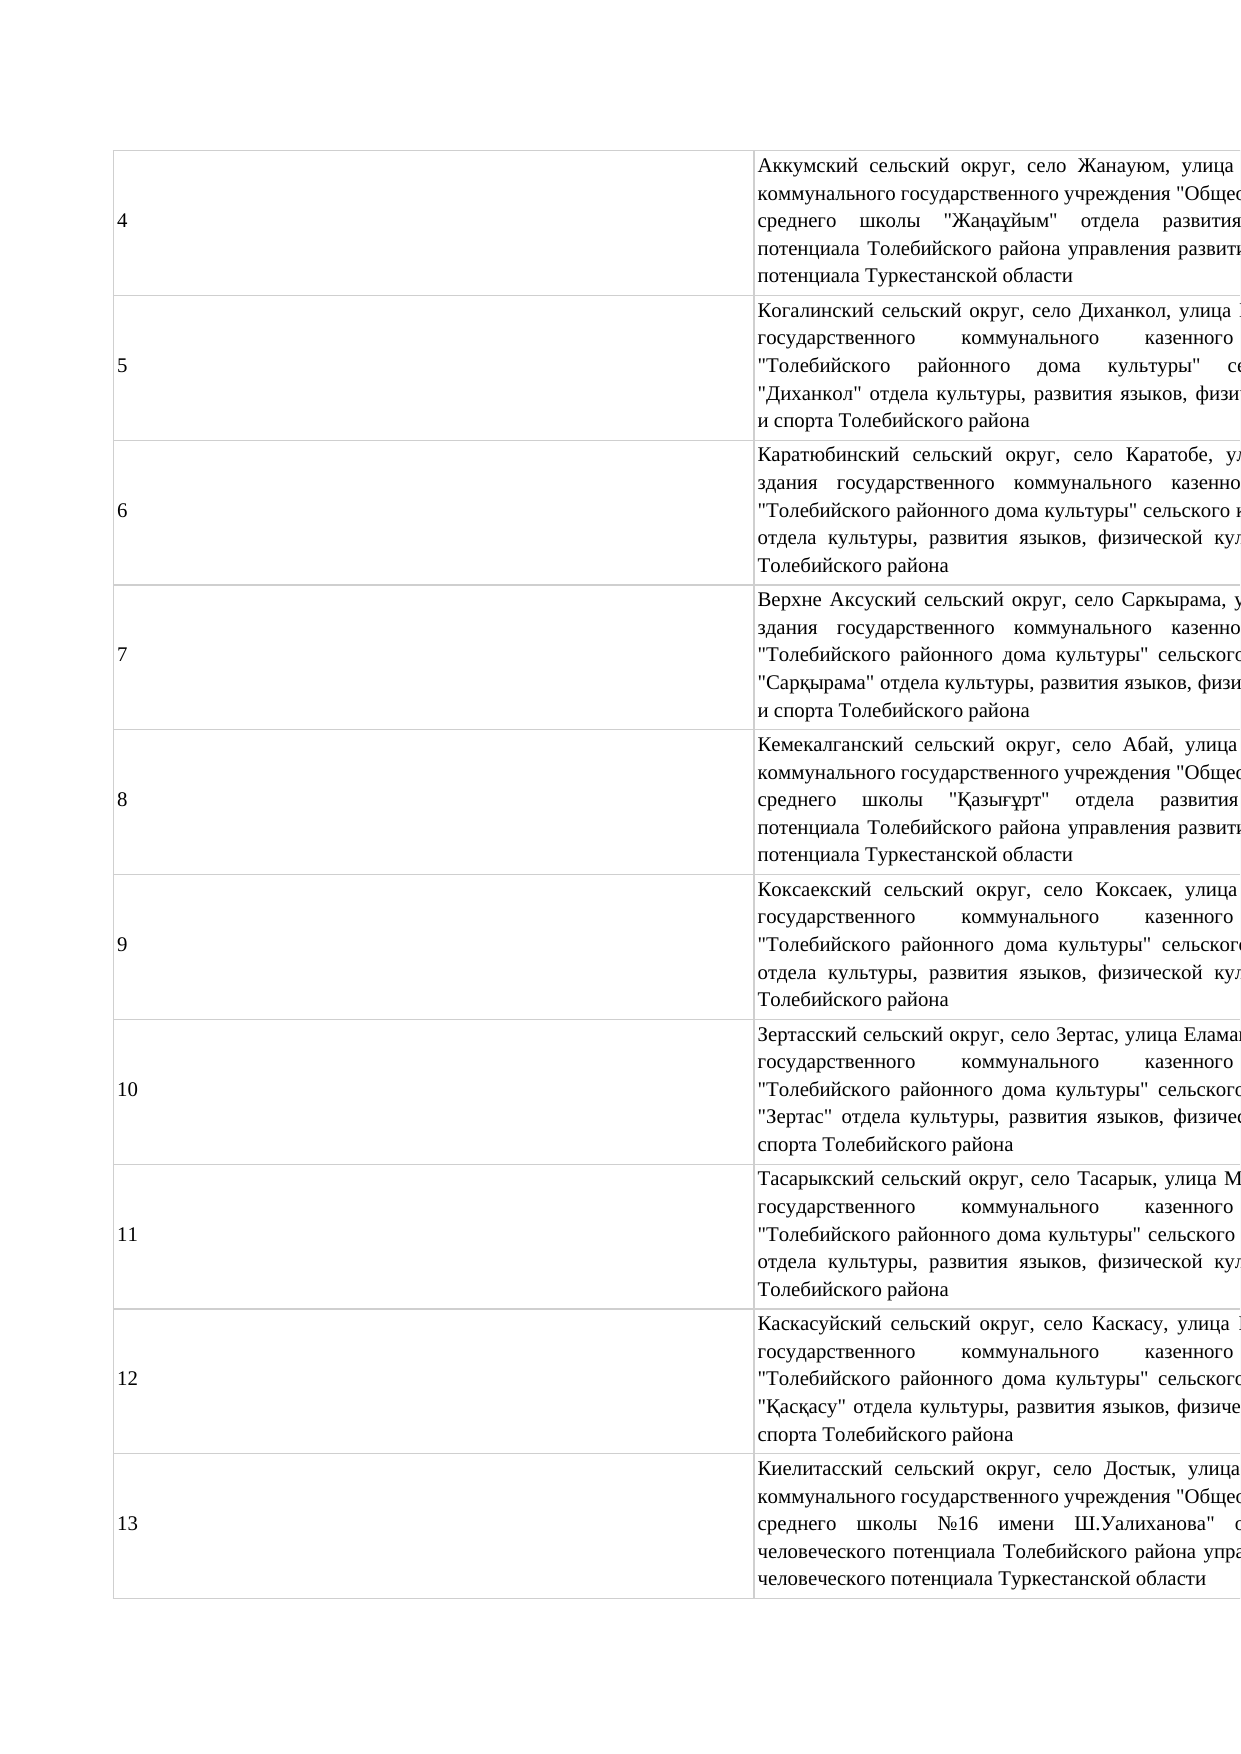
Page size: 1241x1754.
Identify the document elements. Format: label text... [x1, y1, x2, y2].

table_cell 9 [114, 875, 753, 1019]
table_cell Каскасуйский сельский округ, село Каскасу, улица Куандык, здания государственного коммунального казенного предприятия "Толебийского районного дома культуры" сельского дома культуры "Қасқасу" отдела культуры, развития языков, физической культуры и спорта Толебийского района [755, 1310, 1240, 1453]
table_cell Зертасский сельский округ, село Зертас, улица Еламан-Сауран, здания государственного коммунального казенного предприятия "Толебийского районного дома культуры" сельского дома культуры "Зертас" отдела культуры, развития языков, физической культуры и спорта Толебийского района [755, 1020, 1240, 1163]
table_cell Верхне Аксуский сельский округ, село Саркырама, улица Д.Кунаева, здания государственного коммунального казенного предприятия "Толебийского районного дома культуры" сельского дома культуры "Сарқырама" отдела культуры, развития языков, физической культуры и спорта Толебийского района [755, 586, 1240, 729]
table_cell 13 [114, 1454, 753, 1598]
table_cell 12 [114, 1310, 753, 1453]
table_cell Кемекалганский сельский округ, село Абай, улица Аманта, здания коммунального государственного учреждения "Общеобразовательного среднего школы "Қазығұрт" отдела развития человеческого потенциала Толебийского района управления развития человеческого потенциала Туркестанской области [755, 730, 1240, 874]
table_cell Каратюбинский сельский округ, село Каратобе, улица С.Абдулла, здания государственного коммунального казенного предприятия "Толебийского районного дома культуры" сельского клуба "Қаратобе" отдела культуры, развития языков, физической культуры и спорта Толебийского района [755, 441, 1240, 584]
table_cell 7 [114, 586, 753, 729]
table_cell 10 [114, 1020, 753, 1163]
table_cell Тасарыкский сельский округ, село Тасарык, улица М.Ауезова, здания государственного коммунального казенного предприятия "Толебийского районного дома культуры" сельского клуба "Тасарық" отдела культуры, развития языков, физической культуры и спорта Толебийского района [755, 1165, 1240, 1308]
table_cell Когалинский сельский округ, село Диханкол, улица Байтерек, здания государственного коммунального казенного предприятия "Толебийского районного дома культуры" сельского клуба "Диханкол" отдела культуры, развития языков, физической культуры и спорта Толебийского района [755, 296, 1240, 439]
table_cell 5 [114, 296, 753, 439]
table_cell 8 [114, 730, 753, 874]
table_cell Киелитасский сельский округ, село Достык, улица Астана, здания коммунального государственного учреждения "Общеобразовательного среднего школы №16 имени Ш.Уалиханова" отдела развития человеческого потенциала Толебийского района управления развития человеческого потенциала Туркестанской области [755, 1454, 1240, 1598]
table_cell 11 [114, 1165, 753, 1308]
table_cell 4 [114, 151, 753, 295]
table_cell 6 [114, 441, 753, 584]
table_cell Аккумский сельский округ, село Жанауюм, улица Тастобе, здания коммунального государственного учреждения "Общеобразовательного среднего школы "Жаңаұйым" отдела развития человеческого потенциала Толебийского района управления развития человеческого потенциала Туркестанской области [755, 151, 1240, 295]
table_cell Коксаекский сельский округ, село Коксаек, улица Толеби, здания государственного коммунального казенного предприятия "Толебийского районного дома культуры" сельского клуба "Жеңіс" отдела культуры, развития языков, физической культуры и спорта Толебийского района [755, 875, 1240, 1019]
